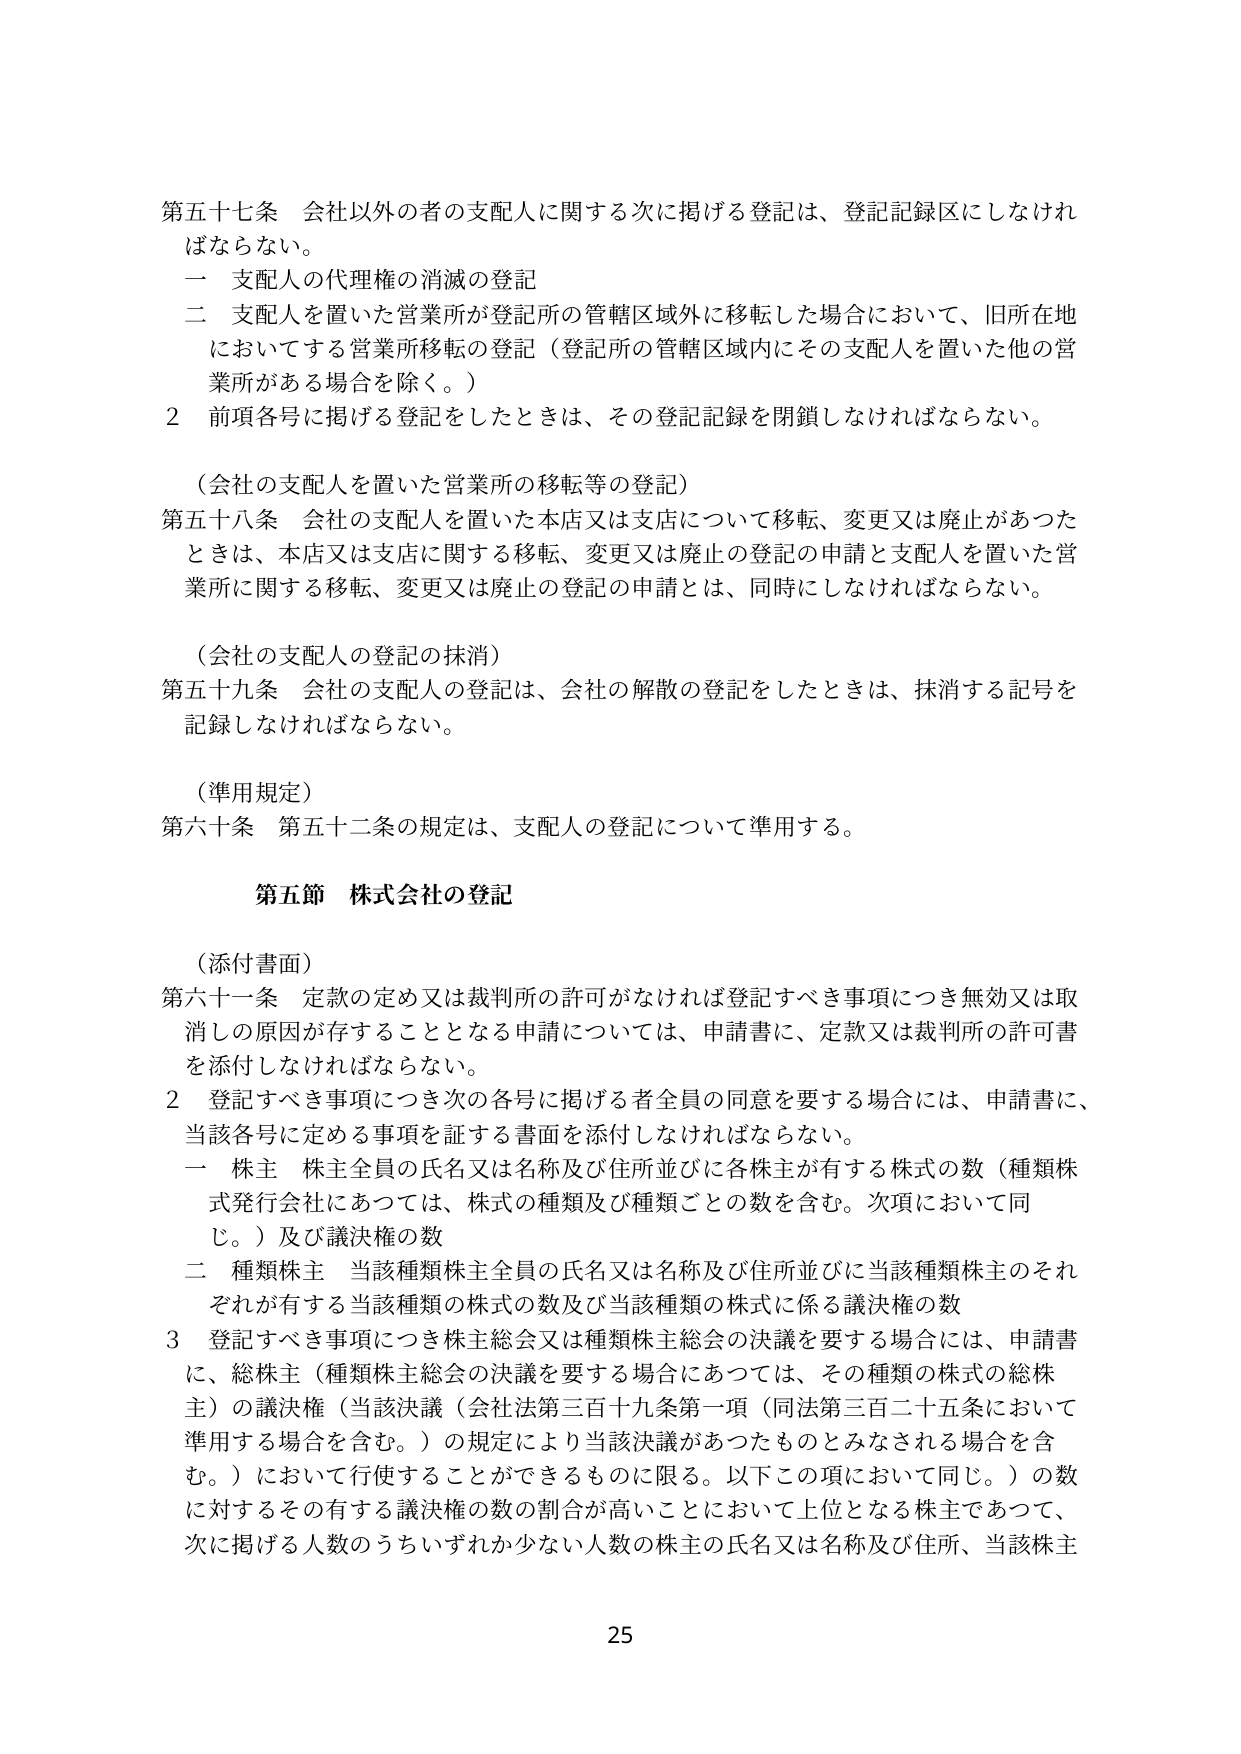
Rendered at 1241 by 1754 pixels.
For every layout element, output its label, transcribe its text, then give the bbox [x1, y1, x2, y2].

text （会社の支配人の登記の抹消） [184, 638, 1079, 672]
text （準用規定） [184, 774, 1079, 809]
text ２ 前項各号に掲げる登記をしたときは、その登記記録を閉鎖しなければならない。 [161, 399, 1079, 433]
text 第五十七条 会社以外の者の支配人に関する次に掲げる登記は、登記記録区にしなければならない。 [161, 194, 1079, 262]
text 第五十九条 会社の支配人の登記は、会社の解散の登記をしたときは、抹消する記号を記録しなければならない。 [161, 672, 1079, 740]
text 一 支配人の代理権の消滅の登記 [184, 262, 1079, 296]
text 第五十八条 会社の支配人を置いた本店又は支店について移転、変更又は廃止があつたときは、本店又は支店に関する移転、変更又は廃止の登記の申請と支配人を置いた営業所に関する移転、変更又は廃止の登記の申請とは、同時にしなければならない。 [161, 501, 1079, 604]
text 二 種類株主 当該種類株主全員の氏名又は名称及び住所並びに当該種類株主のそれぞれが有する当該種類の株式の数及び当該種類の株式に係る議決権の数 [184, 1253, 1079, 1321]
text 一 株主 株主全員の氏名又は名称及び住所並びに各株主が有する株式の数（種類株式発行会社にあつては、株式の種類及び種類ごとの数を含む。次項において同じ。）及び議決権の数 [184, 1150, 1079, 1253]
text 第六十条 第五十二条の規定は、支配人の登記について準用する。 [161, 809, 1079, 843]
text （会社の支配人を置いた営業所の移転等の登記） [184, 467, 1079, 501]
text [161, 1321, 1079, 1560]
text 第五節 株式会社の登記 [253, 877, 1079, 911]
text ２ 登記すべき事項につき次の各号に掲げる者全員の同意を要する場合には、申請書に、当該各号に定める事項を証する書面を添付しなければならない。 [161, 1082, 1079, 1150]
text （添付書面） [184, 945, 1079, 979]
text 二 支配人を置いた営業所が登記所の管轄区域外に移転した場合において、旧所在地においてする営業所移転の登記（登記所の管轄区域内にその支配人を置いた他の営業所がある場合を除く。） [184, 296, 1079, 399]
text 第六十一条 定款の定め又は裁判所の許可がなければ登記すべき事項につき無効又は取消しの原因が存することとなる申請については、申請書に、定款又は裁判所の許可書を添付しなければならない。 [161, 979, 1079, 1082]
